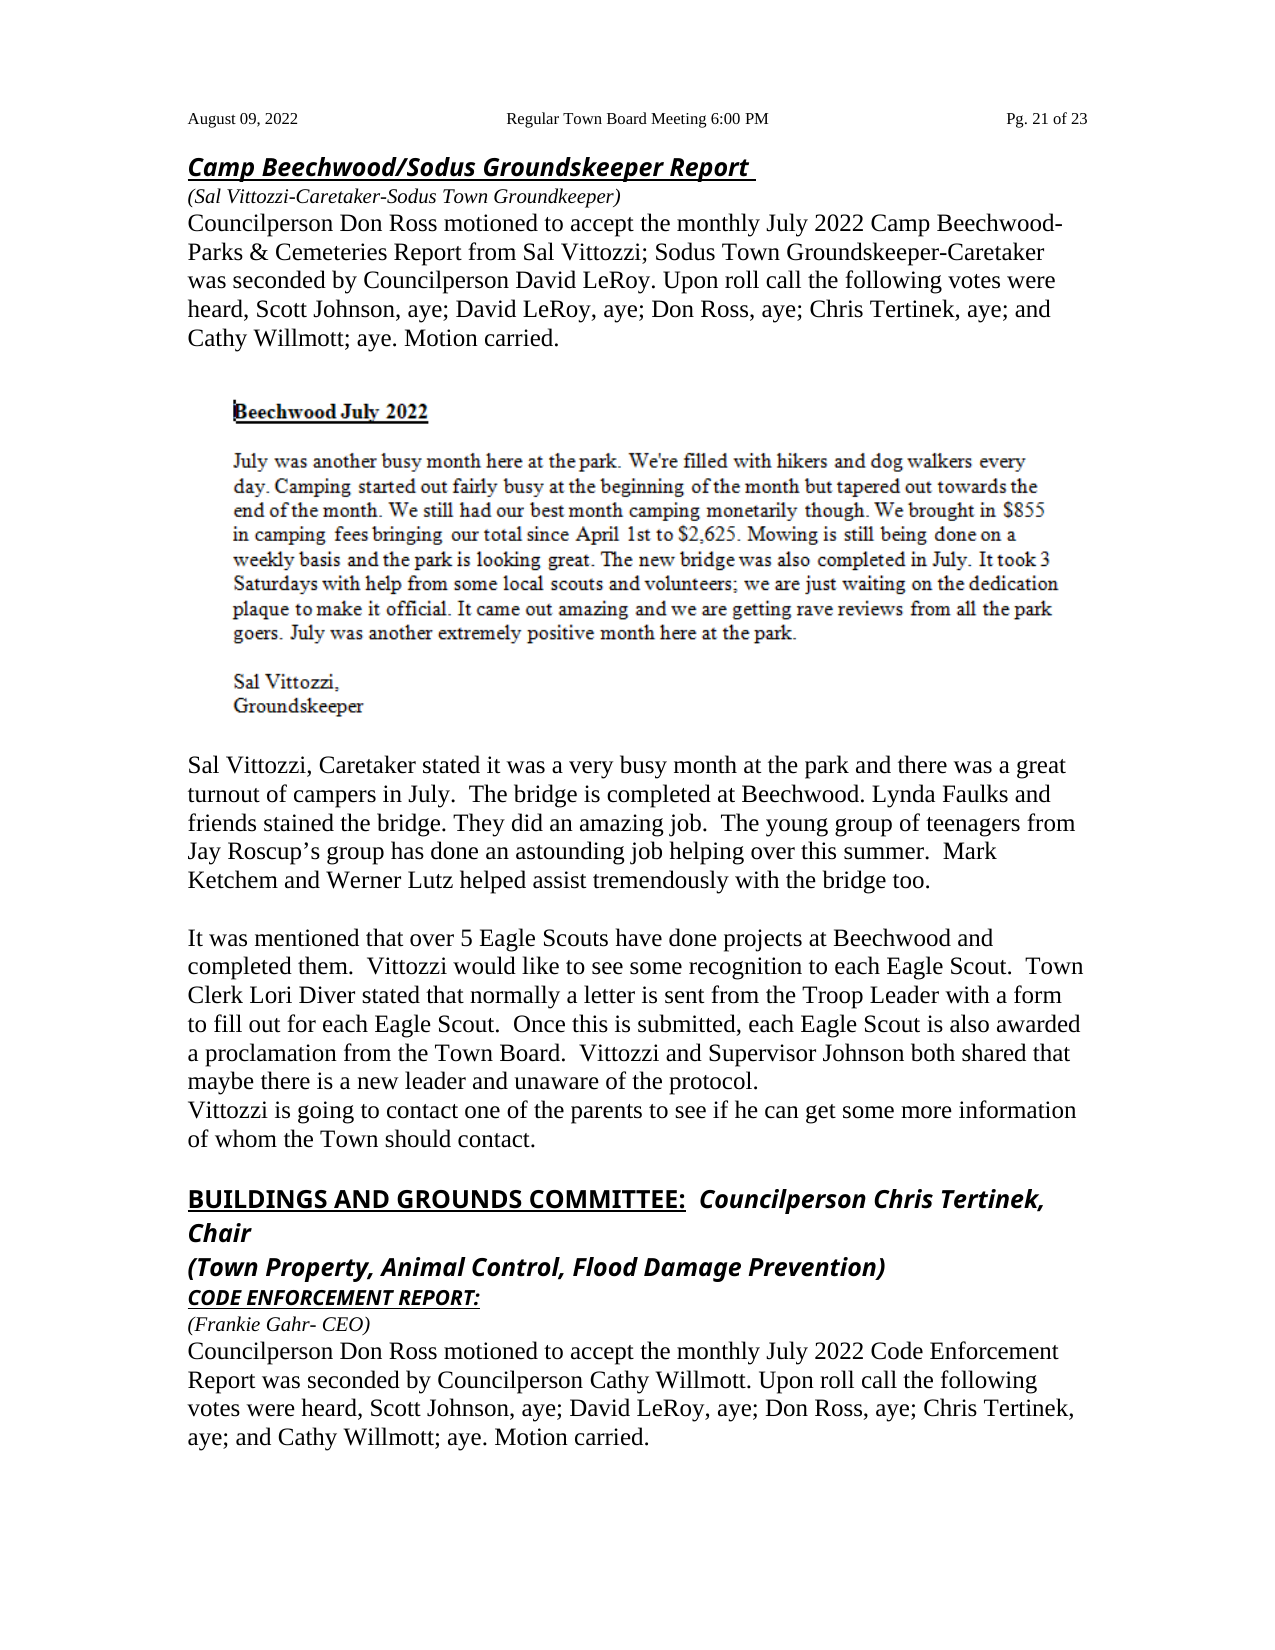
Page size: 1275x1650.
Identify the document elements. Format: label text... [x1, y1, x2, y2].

text Vittozzi is going to contact one of the parents to see if he can get some more information of whom the Town should contact. [187, 1095, 1087, 1153]
text (Sal Vittozzi-Caretaker-Sodus Town Groundkeeper) [187, 184, 1087, 208]
text Camp Beechwood/Sodus Groundskeeper Report [187, 150, 1087, 184]
text BUILDINGS AND GROUNDS COMMITTEE: Councilperson Chris Tertinek, Chair [187, 1181, 1087, 1249]
picture [187, 380, 1088, 722]
text CODE ENFORCEMENT REPORT: [187, 1283, 1087, 1312]
text Councilperson Don Ross motioned to accept the monthly July 2022 Code Enforcement Report was seconded by Councilperson Cathy Willmott. Upon roll call the following votes were heard, Scott Johnson, aye; David LeRoy, aye; Don Ross, aye; Chris Tertinek, aye; and Cathy Willmott; aye. Motion carried. [187, 1336, 1087, 1451]
text Councilperson Don Ross motioned to accept the monthly July 2022 Camp Beechwood-Parks & Cemeteries Report from Sal Vittozzi; Sodus Town Groundskeeper-Caretaker was seconded by Councilperson David LeRoy. Upon roll call the following votes were heard, Scott Johnson, aye; David LeRoy, aye; Don Ross, aye; Chris Tertinek, aye; and Cathy Willmott; aye. Motion carried. [187, 208, 1087, 352]
text (Town Property, Animal Control, Flood Damage Prevention) [187, 1249, 1087, 1283]
text (Frankie Gahr- CEO) [187, 1312, 1087, 1336]
text It was mentioned that over 5 Eagle Scouts have done projects at Beechwood and completed them. Vittozzi would like to see some recognition to each Eagle Scout. Town Clerk Lori Diver stated that normally a letter is sent from the Troop Leader with a form to fill out for each Eagle Scout. Once this is submitted, each Eagle Scout is also awarded a proclamation from the Town Board. Vittozzi and Supervisor Johnson both shared that maybe there is a new leader and unaware of the protocol. [187, 923, 1087, 1095]
text Sal Vittozzi, Caretaker stated it was a very busy month at the park and there was a great turnout of campers in July. The bridge is completed at Beechwood. Lynda Faulks and friends stained the bridge. They did an amazing job. The young group of teenagers from Jay Roscup’s group has done an astounding job helping over this summer. Mark Ketchem and Werner Lutz helped assist tremendously with the bridge too. [187, 750, 1087, 894]
